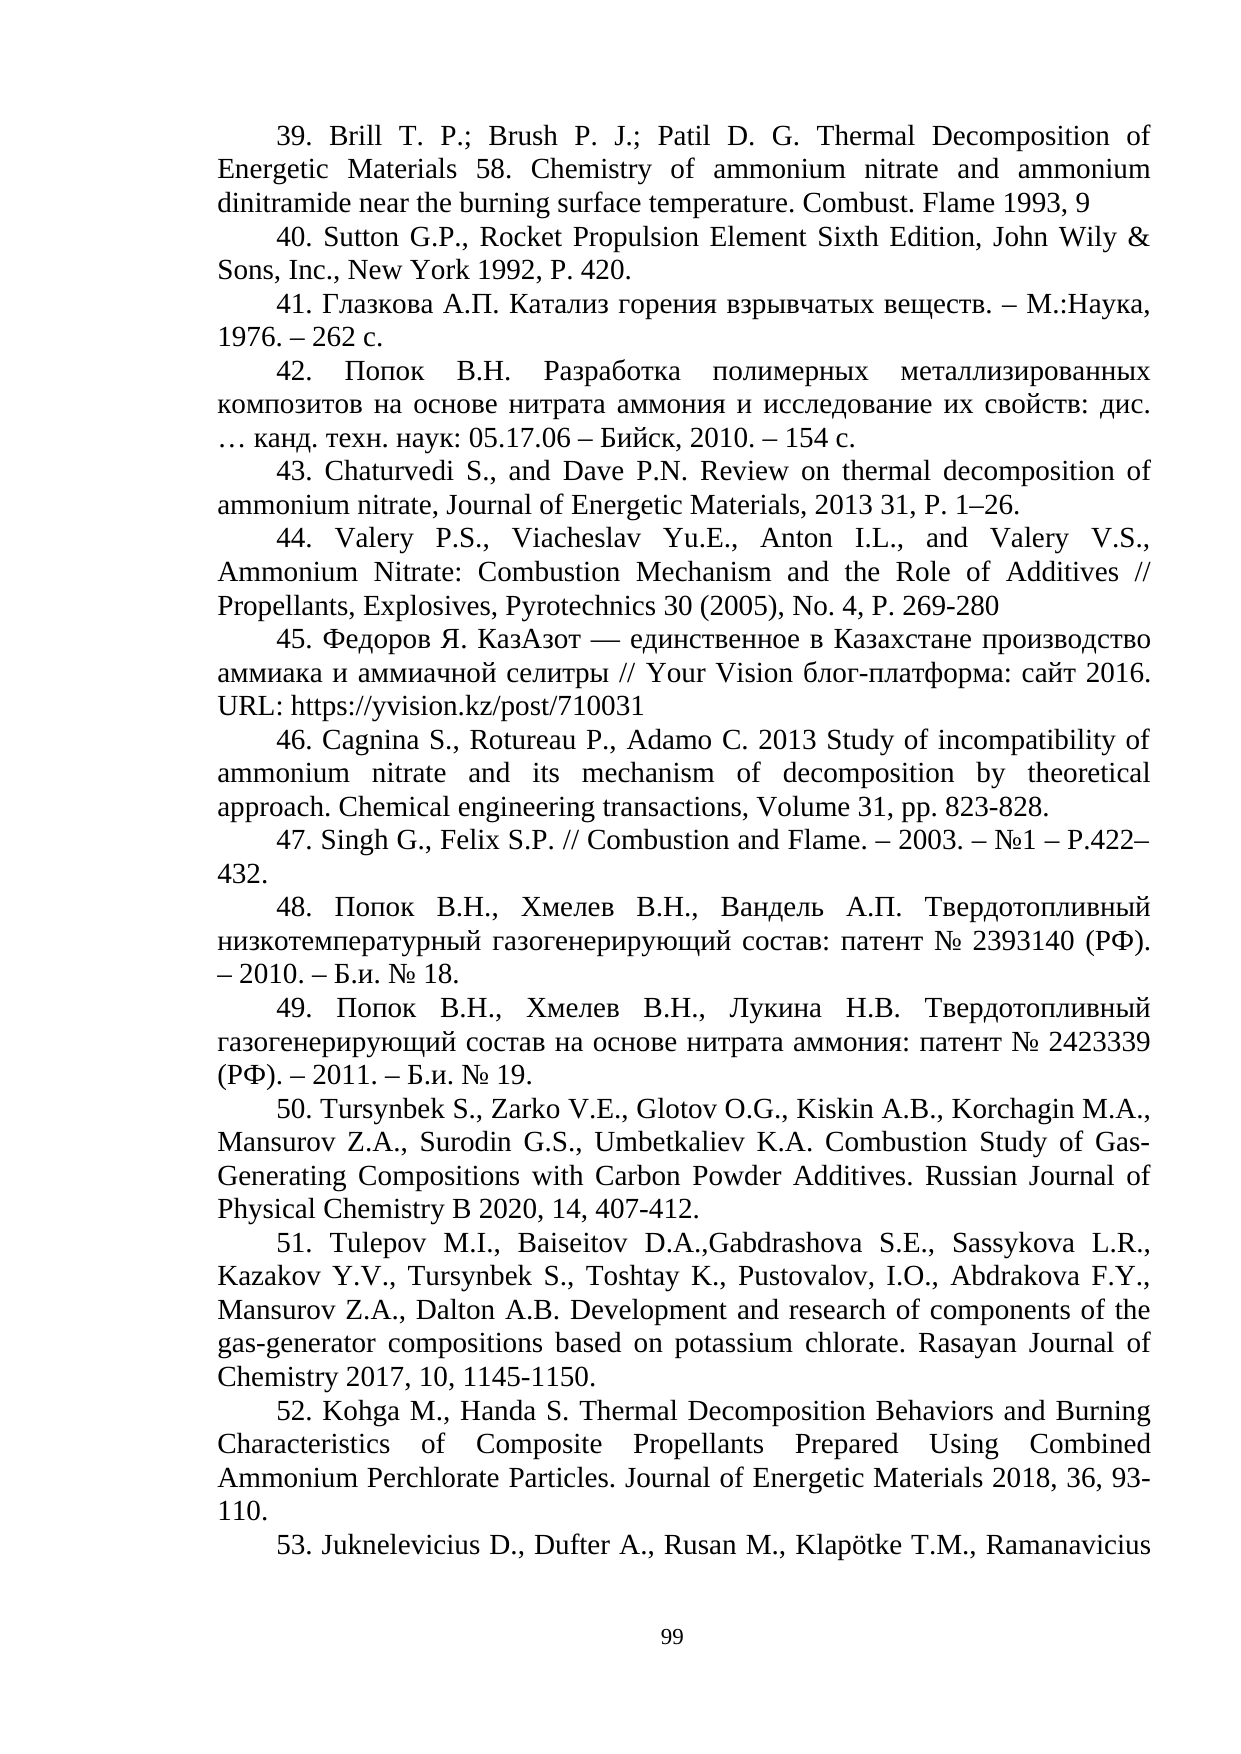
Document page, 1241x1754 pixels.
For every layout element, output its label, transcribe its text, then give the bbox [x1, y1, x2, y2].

text 52. Kohga M., Handa S. Thermal Decomposition Behaviors and Burning Characteristics of Composite Propellants Prepared Using Combined Ammonium Perchlorate Particles. Journal of Energetic Materials 2018, 36, 93-110. [217, 1393, 1152, 1527]
text 44. Valery P.S., Viacheslav Yu.E., Anton I.L., and Valery V.S., Ammonium Nitrate: Combustion Mechanism and the Role of Additives // Propellants, Explosives, Pyrotechnics 30 (2005), No. 4, P. 269-280 [217, 521, 1152, 621]
text 50. Tursynbek S., Zarko V.E., Glotov O.G., Kiskin A.B., Korchagin M.A., Mansurov Z.A., Surodin G.S., Umbetkaliev K.A. Combustion Study of Gas-Generating Compositions with Carbon Powder Additives. Russian Journal of Physical Chemistry B 2020, 14, 407-412. [217, 1091, 1152, 1225]
text 47. Singh G., Felix S.P. // Combustion and Flame. – 2003. – №1 – P.422–432. [217, 822, 1152, 889]
text 48. Попок В.Н., Хмелев В.Н., Вандель А.П. Твердотопливный низкотемпературный газогенерирующий состав: патент № 2393140 (РФ). – 2010. – Б.и. № 18. [217, 889, 1152, 990]
text 40. Sutton G.P., Rocket Propulsion Element Sixth Edition, John Wily & Sons, Inc., New York 1992, P. 420. [217, 219, 1152, 286]
text 41. Глазкова А.П. Катализ горения взрывчатых веществ. – М.:Наука, 1976. – 262 с. [217, 286, 1152, 353]
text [217, 1527, 1152, 1560]
text 49. Попок В.Н., Хмелев В.Н., Лукина Н.В. Твердотопливный газогенерирующий состав на основе нитрата аммония: патент № 2423339 (РФ). – 2011. – Б.и. № 19. [217, 990, 1152, 1091]
text 46. Cagnina S., Rotureau P., Adamo C. 2013 Study of incompatibility of ammonium nitrate and its mechanism of decomposition by theoretical approach. Chemical engineering transactions, Volume 31, pp. 823-828. [217, 722, 1152, 822]
text 39. Brill T. P.; Brush P. J.; Patil D. G. Thermal Decomposition of Energetic Materials 58. Chemistry of ammonium nitrate and ammonium dinitramide near the burning surface temperature. Combust. Flame 1993, 9 [217, 118, 1152, 219]
text 45. Федоров Я. КазАзот — единственное в Казахстане производство аммиака и аммиачной селитры // Your Vision блог-платформа: сайт 2016. URL: https://yvision.kz/post/710031 [217, 621, 1152, 722]
text 43. Chaturvedi S., and Dave P.N. Review on thermal decomposition of ammonium nitrate, Journal of Energetic Materials, 2013 31, P. 1–26. [217, 453, 1152, 521]
text 42. Попок В.Н. Разработка полимерных металлизированных композитов на основе нитрата аммония и исследование их свойств: дис. … канд. техн. наук: 05.17.06 – Бийск, 2010. – 154 с. [217, 353, 1152, 453]
text 51. Tulepov M.I., Baiseitov D.A.,Gabdrashova S.E., Sassykova L.R., Kazakov Y.V., Tursynbek S., Toshtay K., Pustovalov, I.O., Abdrakova F.Y., Mansurov Z.A., Dalton A.B. Development and research of components of the gas-generator compositions based on potassium chlorate. Rasayan Journal of Chemistry 2017, 10, 1145-1150. [217, 1225, 1152, 1393]
